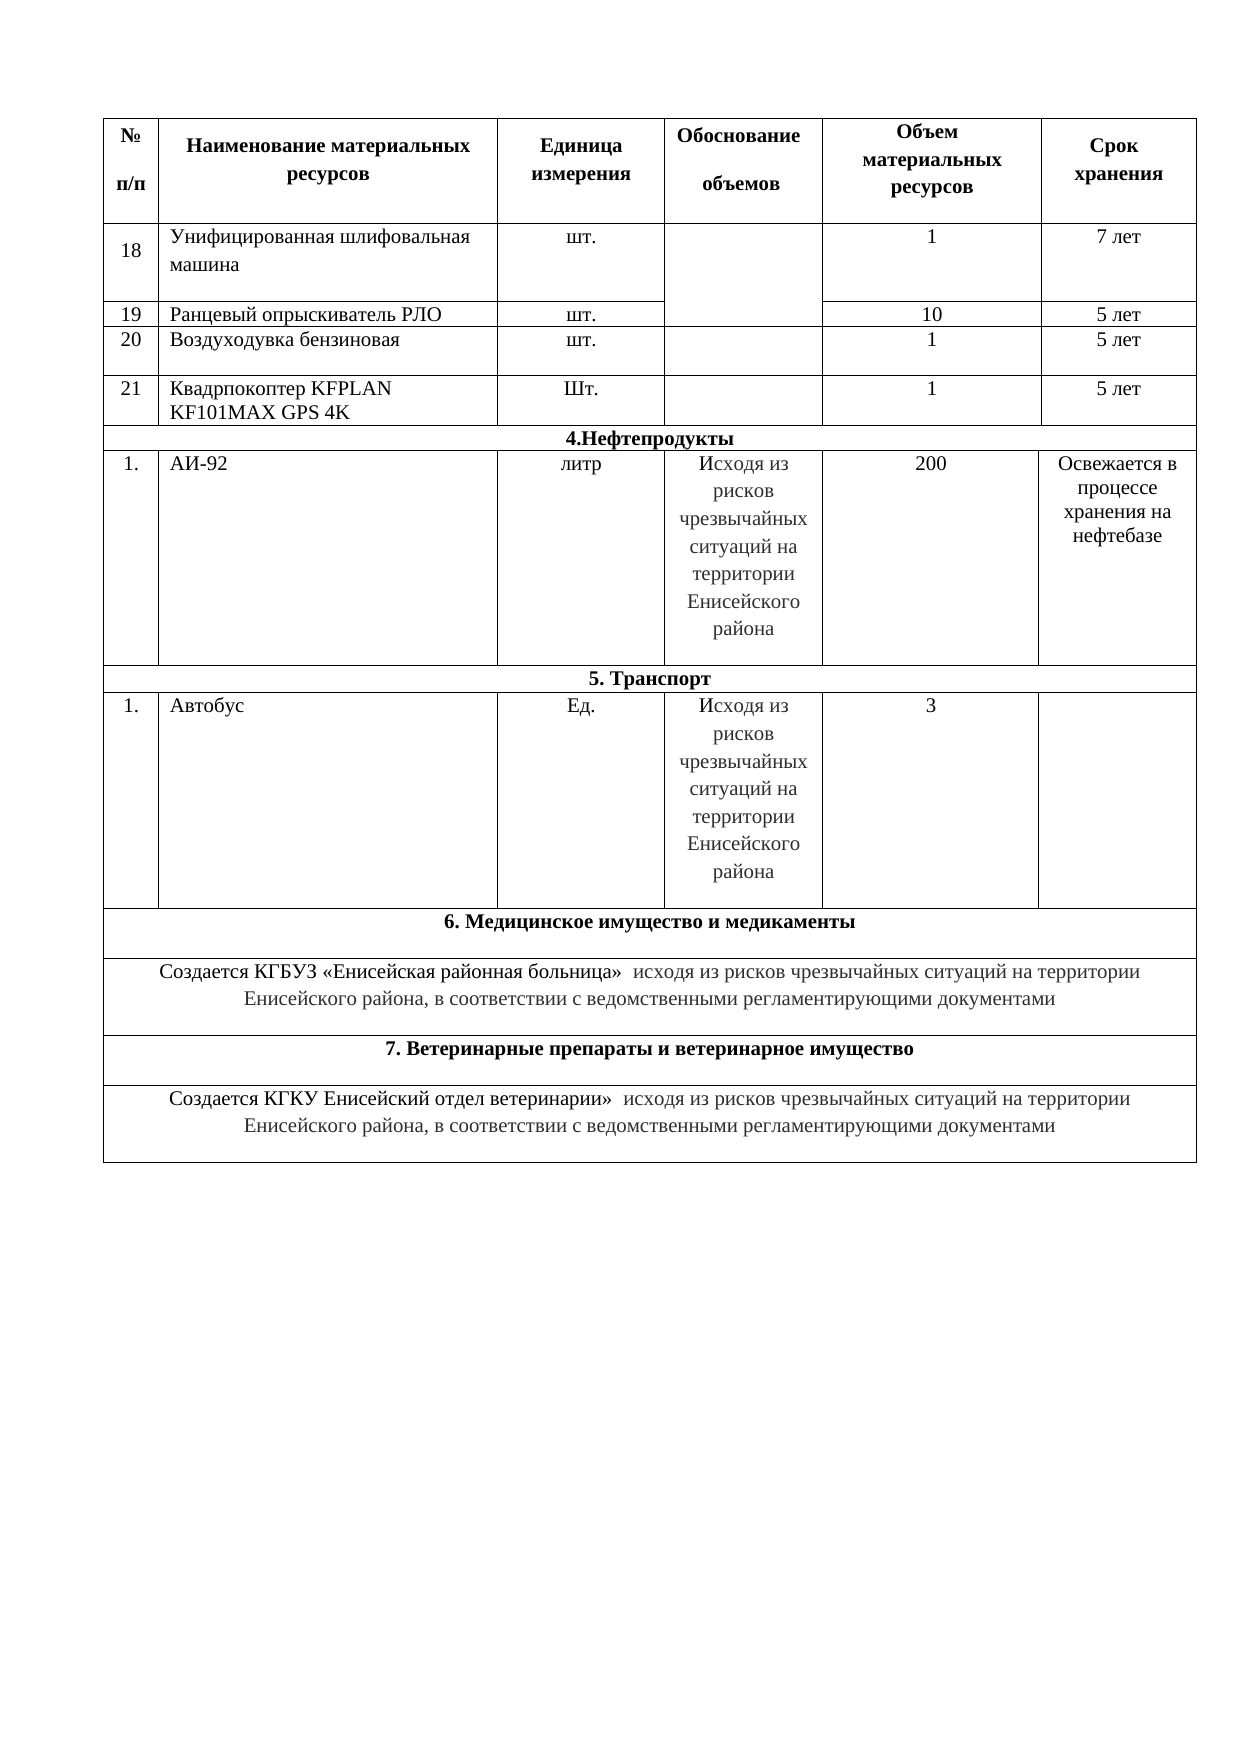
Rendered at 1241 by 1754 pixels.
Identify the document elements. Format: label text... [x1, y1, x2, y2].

table_cell 1. [104, 451, 158, 665]
table_cell Создается КГКУ Енисейский отдел ветеринарии» исходя из рисков чрезвычайных ситуаций на территории Енисейского района, в соответствии с ведомственными регламентирующими документами [104, 1086, 1196, 1162]
table_cell Исходя из рисков чрезвычайных ситуаций на территории Енисейского района [665, 451, 822, 665]
table_cell 21 [104, 376, 158, 424]
table_cell 10 [823, 302, 1041, 326]
table_cell 1 [823, 376, 1041, 424]
table_cell шт. [498, 224, 664, 301]
table_cell Унифицированная шлифовальная машина [159, 224, 497, 301]
table_cell 5 лет [1042, 376, 1196, 424]
table_cell [665, 376, 822, 424]
table_cell Создается КГБУЗ «Енисейская районная больница» исходя из рисков чрезвычайных ситуаций на территории Енисейского района, в соответствии с ведомственными регламентирующими документами [104, 959, 1196, 1035]
table_cell 5 лет [1042, 327, 1196, 375]
table_cell Исходя из рисков чрезвычайных ситуаций на территории Енисейского района [665, 693, 822, 908]
table_cell Ранцевый опрыскиватель РЛО [159, 302, 497, 326]
table_cell 5. Транспорт [104, 666, 1196, 692]
table_cell 20 [104, 327, 158, 375]
table_cell 7 лет [1042, 224, 1196, 301]
table_header Объем материальных ресурсов [823, 119, 1041, 223]
table_cell 1 [823, 224, 1041, 301]
table_cell [665, 327, 822, 375]
table_cell 4.Нефтепродукты [104, 426, 1196, 450]
table_cell Освежается в процессе хранения на нефтебазе [1039, 451, 1196, 665]
table_cell Автобус [159, 693, 497, 908]
table_cell 3 [823, 693, 1038, 908]
table_cell литр [498, 451, 664, 665]
table_header Наименование материальных ресурсов [159, 119, 497, 223]
table_cell Шт. [498, 376, 664, 424]
table_cell 7. Ветеринарные препараты и ветеринарное имущество [104, 1036, 1196, 1085]
table_header № п/п [104, 119, 158, 223]
table_cell АИ-92 [159, 451, 497, 665]
table_cell Квадрпокоптер KFPLAN KF101MAX GPS 4K [159, 376, 497, 424]
table_cell 200 [823, 451, 1038, 665]
table_cell 18 [104, 224, 158, 301]
table_cell шт. [498, 302, 664, 326]
table_header Единица измерения [498, 119, 664, 223]
table_cell 5 лет [1042, 302, 1196, 326]
table_cell 1 [823, 327, 1041, 375]
table_cell 19 [104, 302, 158, 326]
table_cell 1. [104, 693, 158, 908]
table_cell 6. Медицинское имущество и медикаменты [104, 909, 1196, 957]
table_header Срок хранения [1042, 119, 1196, 223]
table_cell [1039, 693, 1196, 908]
table_cell шт. [498, 327, 664, 375]
table_cell Воздуходувка бензиновая [159, 327, 497, 375]
table_header Обоснование объемов [665, 119, 822, 223]
table_cell Ед. [498, 693, 664, 908]
